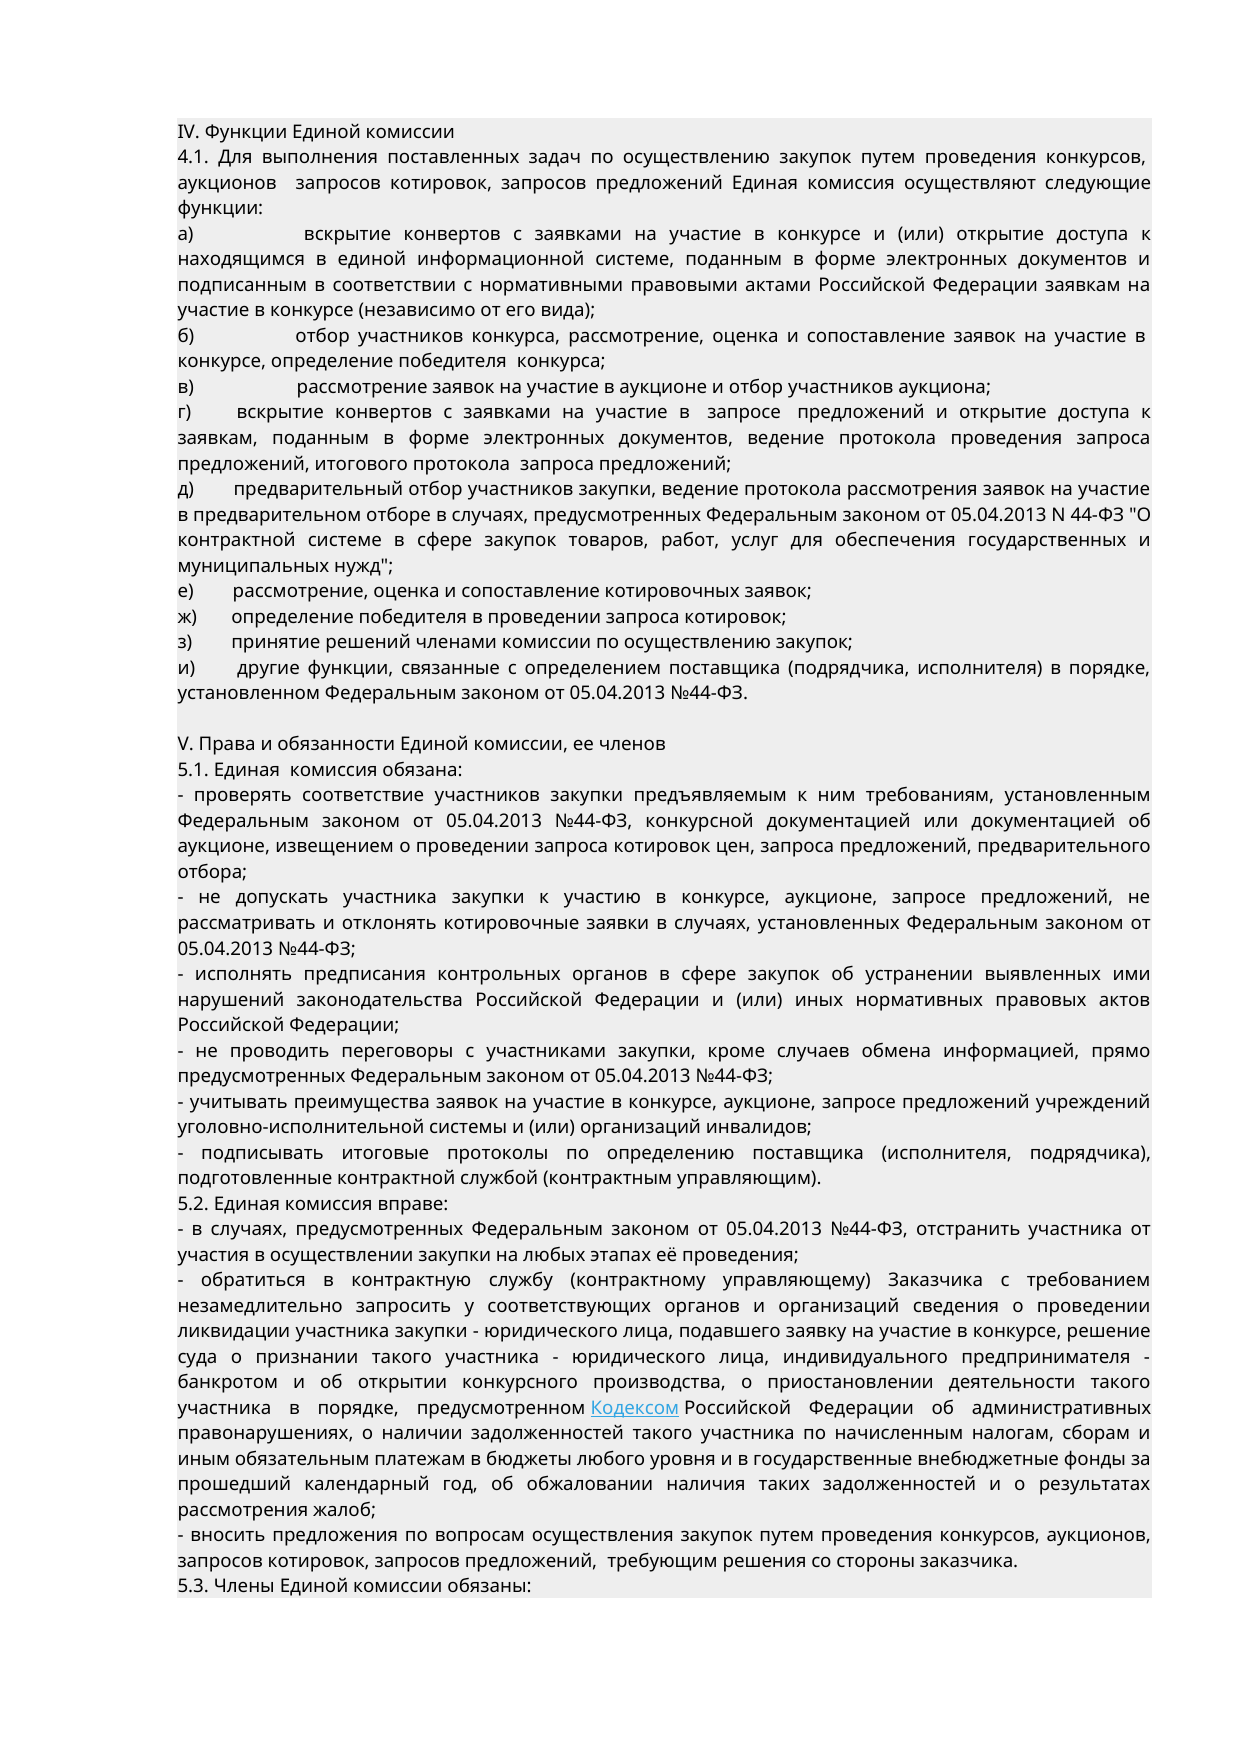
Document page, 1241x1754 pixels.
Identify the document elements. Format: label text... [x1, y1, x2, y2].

text - исполнять предписания контрольных органов в сфере закупок об устранении выявленных ими нарушений законодательства Российской Федерации и (или) иных нормативных правовых актов Российской Федерации; [177, 960, 1152, 1037]
text - вносить предложения по вопросам осуществления закупок путем проведения конкурсов, аукционов, запросов котировок, запросов предложений, требующим решения со стороны заказчика. [177, 1522, 1152, 1573]
text - проверять соответствие участников закупки предъявляемым к ним требованиям, установленным Федеральным законом от 05.04.2013 №44-ФЗ, конкурсной документацией или документацией об аукционе, извещением о проведении запроса котировок цен, запроса предложений, предварительного отбора; [177, 782, 1152, 884]
text V. Права и обязанности Единой комиссии, ее членов [177, 731, 1152, 756]
text д) предварительный отбор участников закупки, ведение протокола рассмотрения заявок на участие в предварительном отборе в случаях, предусмотренных Федеральным законом от 05.04.2013 N 44-ФЗ "О контрактной системе в сфере закупок товаров, работ, услуг для обеспечения государственных и муниципальных нужд"; [177, 475, 1152, 577]
text 5.2. Единая комиссия вправе: [177, 1190, 1152, 1216]
text - не проводить переговоры с участниками закупки, кроме случаев обмена информацией, прямо предусмотренных Федеральным законом от 05.04.2013 №44-ФЗ; [177, 1037, 1152, 1088]
text - учитывать преимущества заявок на участие в конкурсе, аукционе, запросе предложений учреждений уголовно-исполнительной системы и (или) организаций инвалидов; [177, 1088, 1152, 1139]
text IV. Функции Единой комиссии [177, 118, 1152, 144]
text - в случаях, предусмотренных Федеральным законом от 05.04.2013 №44-ФЗ, отстранить участника от участия в осуществлении закупки на любых этапах её проведения; [177, 1216, 1152, 1267]
text - подписывать итоговые протоколы по определению поставщика (исполнителя, подрядчика), подготовленные контрактной службой (контрактным управляющим). [177, 1139, 1152, 1190]
text а) вскрытие конвертов с заявками на участие в конкурсе и (или) открытие доступа к находящимся в единой информационной системе, поданным в форме электронных документов и подписанным в соответствии с нормативными правовыми актами Российской Федерации заявкам на участие в конкурсе (независимо от его вида); [177, 220, 1152, 322]
text е) рассмотрение, оценка и сопоставление котировочных заявок; [177, 577, 1152, 603]
text б) отбор участников конкурса, рассмотрение, оценка и сопоставление заявок на участие в конкурсе, определение победителя конкурса; [177, 322, 1152, 373]
text в) рассмотрение заявок на участие в аукционе и отбор участников аукциона; [177, 373, 1152, 399]
text г) вскрытие конвертов с заявками на участие в запросе предложений и открытие доступа к заявкам, поданным в форме электронных документов, ведение протокола проведения запроса предложений, итогового протокола запроса предложений; [177, 399, 1152, 475]
text 4.1. Для выполнения поставленных задач по осуществлению закупок путем проведения конкурсов, аукционов запросов котировок, запросов предложений Единая комиссия осуществляют следующие функции: [177, 144, 1152, 220]
text 5.3. Члены Единой комиссии обязаны: [177, 1573, 1152, 1598]
text и) другие функции, связанные с определением поставщика (подрядчика, исполнителя) в порядке, установленном Федеральным законом от 05.04.2013 №44-ФЗ. [177, 654, 1152, 705]
text ж) определение победителя в проведении запроса котировок; [177, 603, 1152, 628]
text - обратиться в контрактную службу (контрактному управляющему) Заказчика с требованием незамедлительно запросить у соответствующих органов и организаций сведения о проведении ликвидации участника закупки - юридического лица, подавшего заявку на участие в конкурсе, решение суда о признании такого участника - юридического лица, индивидуального предпринимателя - банкротом и об открытии конкурсного производства, о приостановлении деятельности такого участника в порядке, предусмотренном Кодексом Российской Федерации об административных правонарушениях, о наличии задолженностей такого участника по начисленным налогам, сборам и иным обязательным платежам в бюджеты любого уровня и в государственные внебюджетные фонды за прошедший календарный год, об обжаловании наличия таких задолженностей и о результатах рассмотрения жалоб; [177, 1267, 1152, 1522]
text 5.1. Единая комиссия обязана: [177, 756, 1152, 782]
text - не допускать участника закупки к участию в конкурсе, аукционе, запросе предложений, не рассматривать и отклонять котировочные заявки в случаях, установленных Федеральным законом от 05.04.2013 №44-ФЗ; [177, 884, 1152, 960]
text з) принятие решений членами комиссии по осуществлению закупок; [177, 628, 1152, 654]
